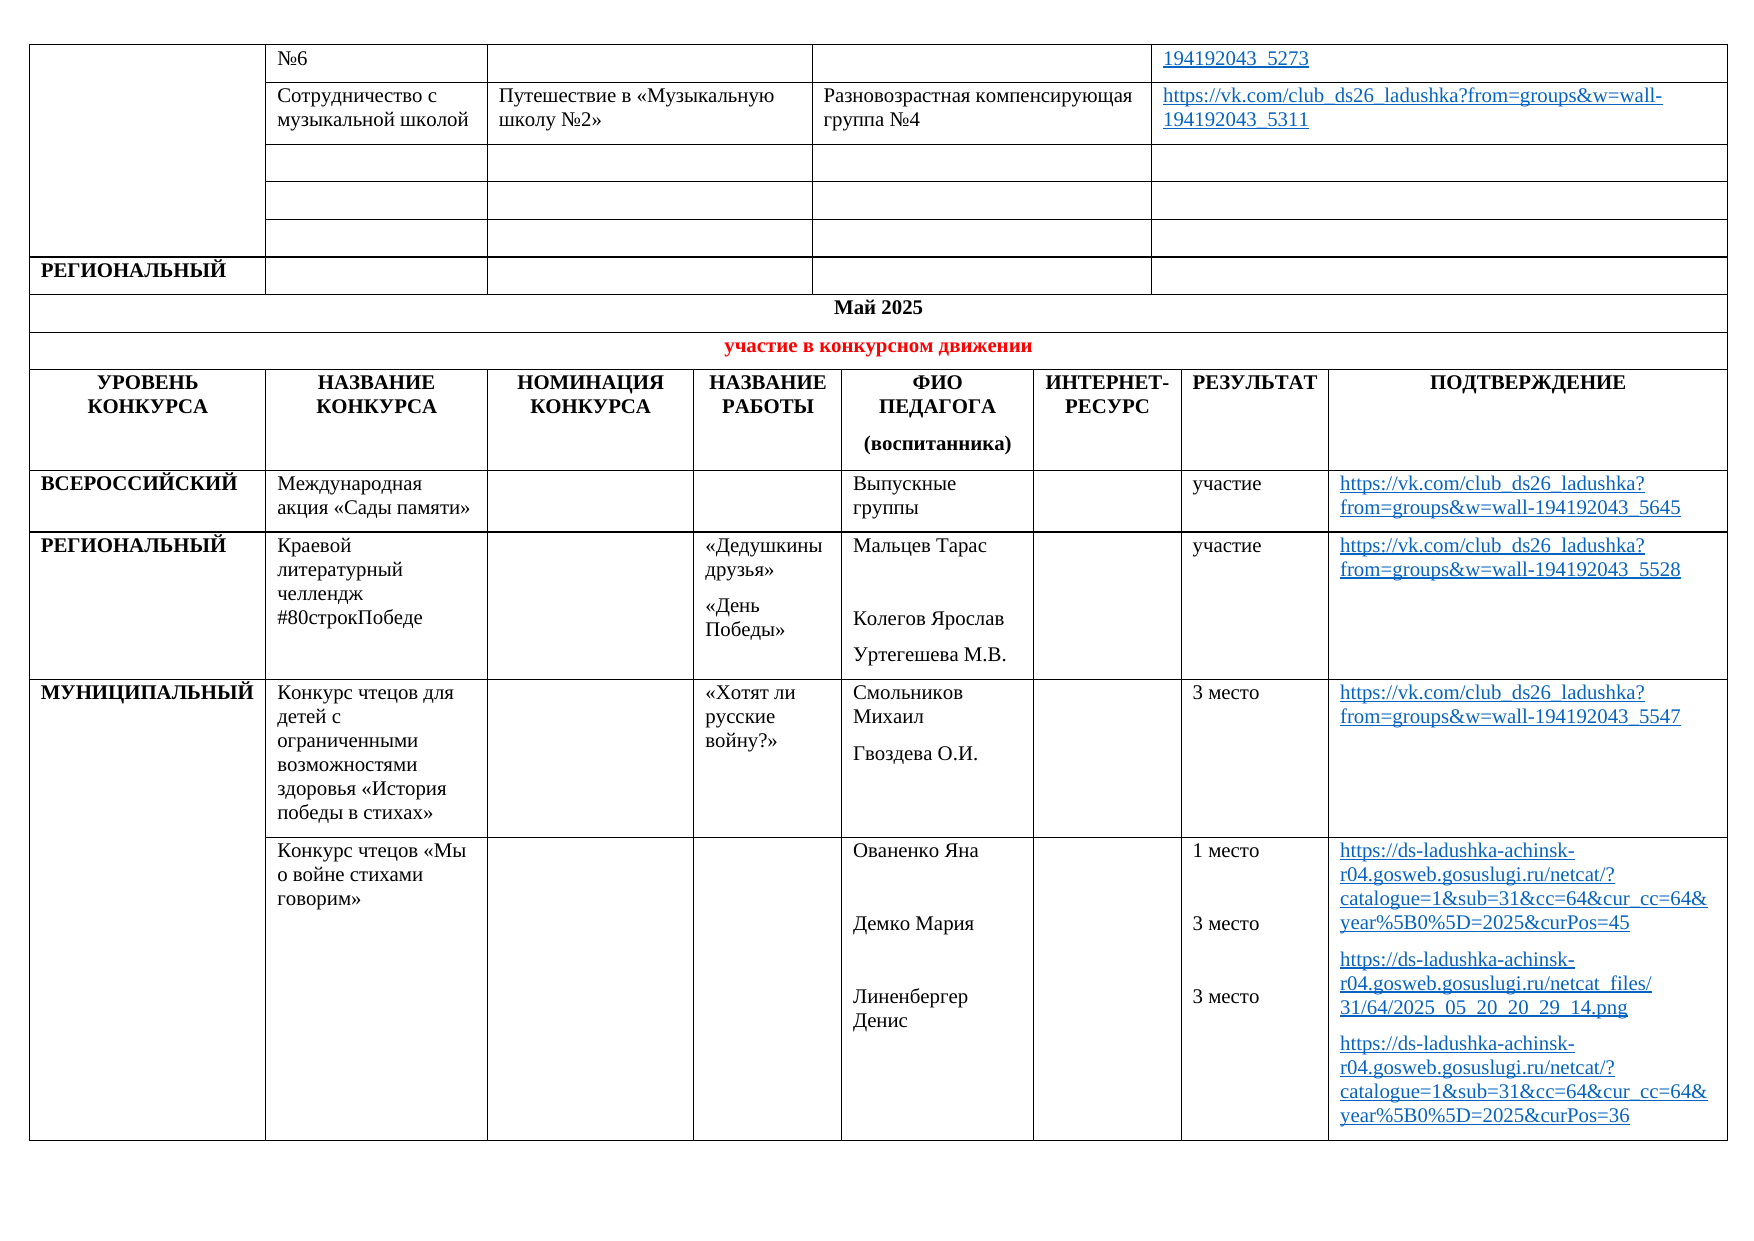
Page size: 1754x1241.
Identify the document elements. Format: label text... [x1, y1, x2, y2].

table_cell РЕГИОНАЛЬНЫЙ [30, 258, 265, 294]
table_cell [1034, 680, 1181, 837]
table_cell Мальцев Тарас Колегов Ярослав Уртегешева М.В. [842, 533, 1033, 679]
table_cell РЕЗУЛЬТАТ [1182, 370, 1328, 470]
table_cell [266, 220, 487, 256]
table_cell участие в конкурсном движении [30, 333, 1727, 369]
table_cell [488, 680, 693, 837]
table_cell [1034, 471, 1181, 531]
table_cell [488, 838, 693, 1140]
table_cell [488, 220, 812, 256]
table_cell 3 место [1182, 680, 1328, 837]
table_cell [1034, 533, 1181, 679]
table_cell [266, 182, 487, 219]
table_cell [266, 45, 487, 82]
table_cell [488, 145, 812, 181]
table_cell [813, 145, 1151, 181]
table_cell https://vk.com/club_ds26_ladushka?from=groups&w=wall-194192043_5311 [1152, 83, 1727, 144]
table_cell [813, 45, 1151, 82]
table_cell [1152, 182, 1727, 219]
table_cell Сотрудничество с музыкальной школой [266, 83, 487, 144]
table_cell Конкурс чтецов для детей с ограниченными возможностями здоровья «История победы в стихах» [266, 680, 487, 837]
table_cell Краевой литературный челлендж #80строкПобеде [266, 533, 487, 679]
table_cell [1152, 220, 1727, 256]
table_cell РЕГИОНАЛЬНЫЙ [30, 533, 265, 679]
table_cell Ованенко Яна Демко Мария Линенбергер Денис [842, 838, 1033, 1140]
table_cell «Дедушкины друзья» «День Победы» [694, 533, 841, 679]
table_cell НОМИНАЦИЯ КОНКУРСА [488, 370, 693, 470]
table_cell https://vk.com/club_ds26_ladushka?from=groups&w=wall-194192043_5528 [1329, 533, 1727, 679]
table_cell [813, 220, 1151, 256]
table_cell [488, 471, 693, 531]
table_cell [694, 838, 841, 1140]
table_cell [813, 182, 1151, 219]
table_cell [488, 45, 812, 82]
table_cell Разновозрастная компенсирующая группа №4 [813, 83, 1151, 144]
table_cell [488, 182, 812, 219]
table_cell ФИО ПЕДАГОГА (воспитанника) [842, 370, 1033, 470]
table_cell Выпускные группы [842, 471, 1033, 531]
table_cell Смольников Михаил Гвоздева О.И. [842, 680, 1033, 837]
table_cell [488, 533, 693, 679]
table_cell участие [1182, 471, 1328, 531]
table_cell [1152, 145, 1727, 181]
table_cell [813, 258, 1151, 294]
table_cell МУНИЦИПАЛЬНЫЙ [30, 680, 265, 1140]
table_cell [1034, 838, 1181, 1140]
table_cell [266, 145, 487, 181]
table_cell 1 место 3 место 3 место [1182, 838, 1328, 1140]
table_cell НАЗВАНИЕ КОНКУРСА [266, 370, 487, 470]
table_cell Путешествие в «Музыкальную школу №2» [488, 83, 812, 144]
table_cell Международная акция «Сады памяти» [266, 471, 487, 531]
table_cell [1152, 45, 1727, 82]
table_cell ВСЕРОССИЙСКИЙ [30, 471, 265, 531]
table_cell [694, 471, 841, 531]
table_cell Май 2025 [30, 295, 1727, 332]
table_cell [488, 258, 812, 294]
table_cell [1152, 258, 1727, 294]
table_cell [266, 258, 487, 294]
table_cell участие [1182, 533, 1328, 679]
table_cell «Хотят ли русские войну?» [694, 680, 841, 837]
table_cell https://vk.com/club_ds26_ladushka?from=groups&w=wall-194192043_5547 [1329, 680, 1727, 837]
table_cell ПОДТВЕРЖДЕНИЕ [1329, 370, 1727, 470]
table_cell https://vk.com/club_ds26_ladushka?from=groups&w=wall-194192043_5645 [1329, 471, 1727, 531]
table_cell https://ds-ladushka-achinsk-r04.gosweb.gosuslugi.ru/netcat/?catalogue=1&sub=31&cc=64&cur_cc=64&year%5B0%5D=2025&curPos=45 https://ds-ladushka-achinsk-r04.gosweb.gosuslugi.ru/netcat_files/31/64/2025_05_20_20_29_14.png https://ds-ladushka-achinsk-r04.gosweb.gosuslugi.ru/netcat/?catalogue=1&sub=31&cc=64&cur_cc=64&year%5B0%5D=2025&curPos=36 [1329, 838, 1727, 1140]
table_cell ИНТЕРНЕТ-РЕСУРС [1034, 370, 1181, 470]
table_cell УРОВЕНЬ КОНКУРСА [30, 370, 265, 470]
table_cell Конкурс чтецов «Мы о войне стихами говорим» [266, 838, 487, 1140]
table_cell НАЗВАНИЕ РАБОТЫ [694, 370, 841, 470]
